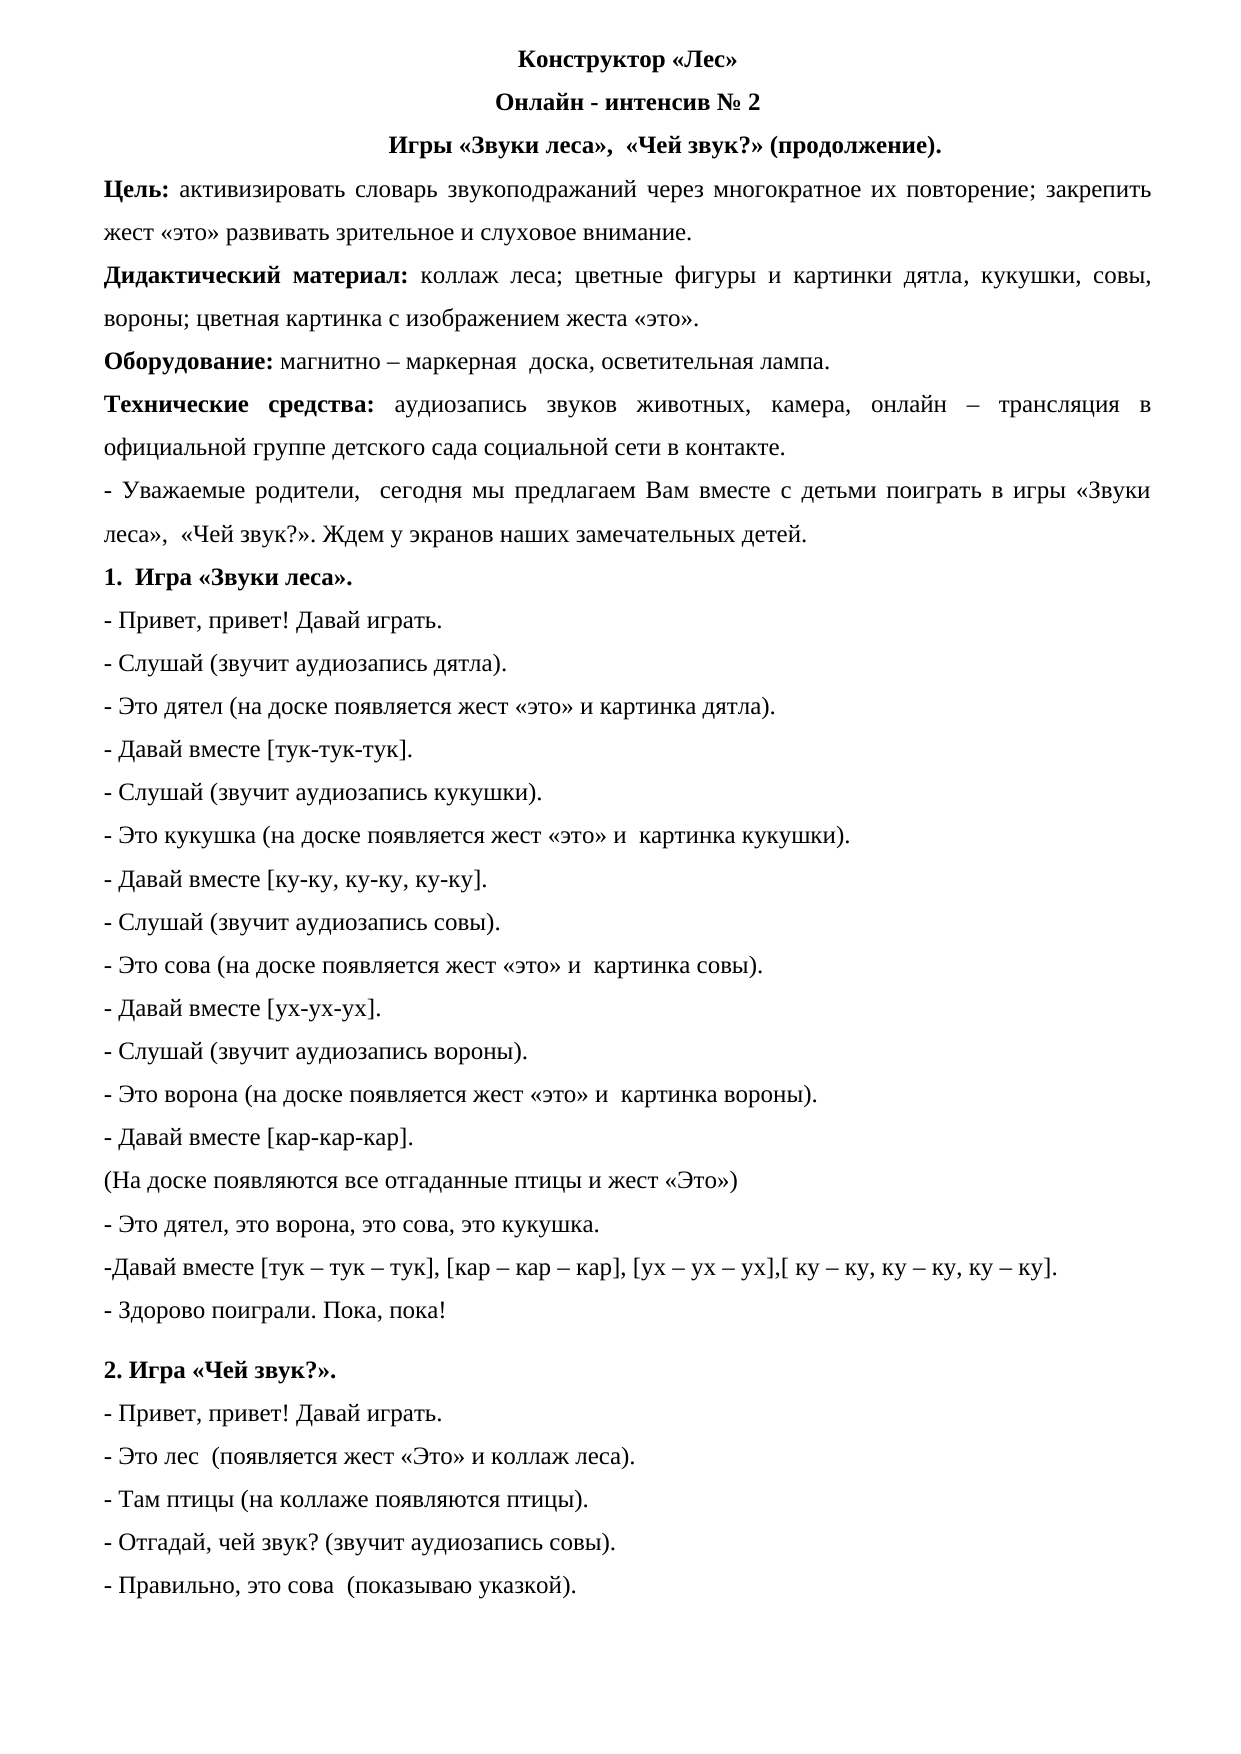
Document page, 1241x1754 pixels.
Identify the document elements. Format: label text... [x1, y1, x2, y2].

text Онлайн - интенсив № 2 [103, 87, 1152, 116]
text - Давай вместе [тук-тук-тук]. [103, 734, 1152, 763]
text - Это кукушка (на доске появляется жест «это» и картинка кукушки). [103, 821, 1152, 849]
text 1. Игра «Звуки леса». [103, 562, 1152, 591]
text 2. Игра «Чей звук?». [103, 1355, 1152, 1383]
text - Давай вместе [ух-ух-ух]. [103, 993, 1152, 1022]
text - Это сова (на доске появляется жест «это» и картинка совы). [103, 950, 1152, 979]
text - Слушай (звучит аудиозапись совы). [103, 907, 1152, 936]
list - Здорово поиграли. Пока, пока! [103, 1295, 1152, 1324]
text - Это дятел, это ворона, это сова, это кукушка. [103, 1209, 1152, 1237]
text Игры «Звуки леса», «Чей звук?» (продолжение). [178, 131, 1152, 159]
text Дидактический материал: коллаж леса; цветные фигуры и картинки дятла, кукушки, совы, вороны; цветная картинка с изображением жеста «это». [103, 260, 1152, 332]
list - Там птицы (на коллаже появляются птицы). [103, 1484, 1152, 1513]
text - Это ворона (на доске появляется жест «это» и картинка вороны). [103, 1079, 1152, 1108]
text (На доске появляются все отгаданные птицы и жест «Это») [103, 1166, 1152, 1194]
text -Давай вместе [тук – тук – тук], [кар – кар – кар], [ух – ух – ух],[ ку – ку, ку – ку, ку – ку]. [103, 1252, 1152, 1281]
list - Привет, привет! Давай играть. [103, 605, 1152, 634]
text Конструктор «Лес» [103, 44, 1152, 73]
list - Правильно, это сова (показываю указкой). [103, 1570, 1152, 1599]
text - Давай вместе [ку-ку, ку-ку, ку-ку]. [103, 864, 1152, 892]
list - Это лес (появляется жест «Это» и коллаж леса). [103, 1441, 1152, 1470]
text - Слушай (звучит аудиозапись кукушки). [103, 777, 1152, 806]
text - Слушай (звучит аудиозапись дятла). [103, 648, 1152, 677]
text - Это дятел (на доске появляется жест «это» и картинка дятла). [103, 691, 1152, 720]
list - Отгадай, чей звук? (звучит аудиозапись совы). [103, 1527, 1152, 1556]
text Цель: активизировать словарь звукоподражаний через многократное их повторение; закрепить жест «это» развивать зрительное и слуховое внимание. [103, 174, 1152, 246]
text - Слушай (звучит аудиозапись вороны). [103, 1036, 1152, 1065]
list Технические средства: аудиозапись звуков животных, камера, онлайн – трансляция в официальной группе детского сада социальной сети в контакте. [103, 389, 1152, 461]
list - Привет, привет! Давай играть. [103, 1398, 1152, 1427]
text - Уважаемые родители, сегодня мы предлагаем Вам вместе с детьми поиграть в игры «Звуки леса», «Чей звук?». Ждем у экранов наших замечательных детей. [103, 476, 1152, 547]
text Оборудование: магнитно – маркерная доска, осветительная лампа. [103, 346, 1152, 375]
text - Давай вместе [кар-кар-кар]. [103, 1122, 1152, 1151]
